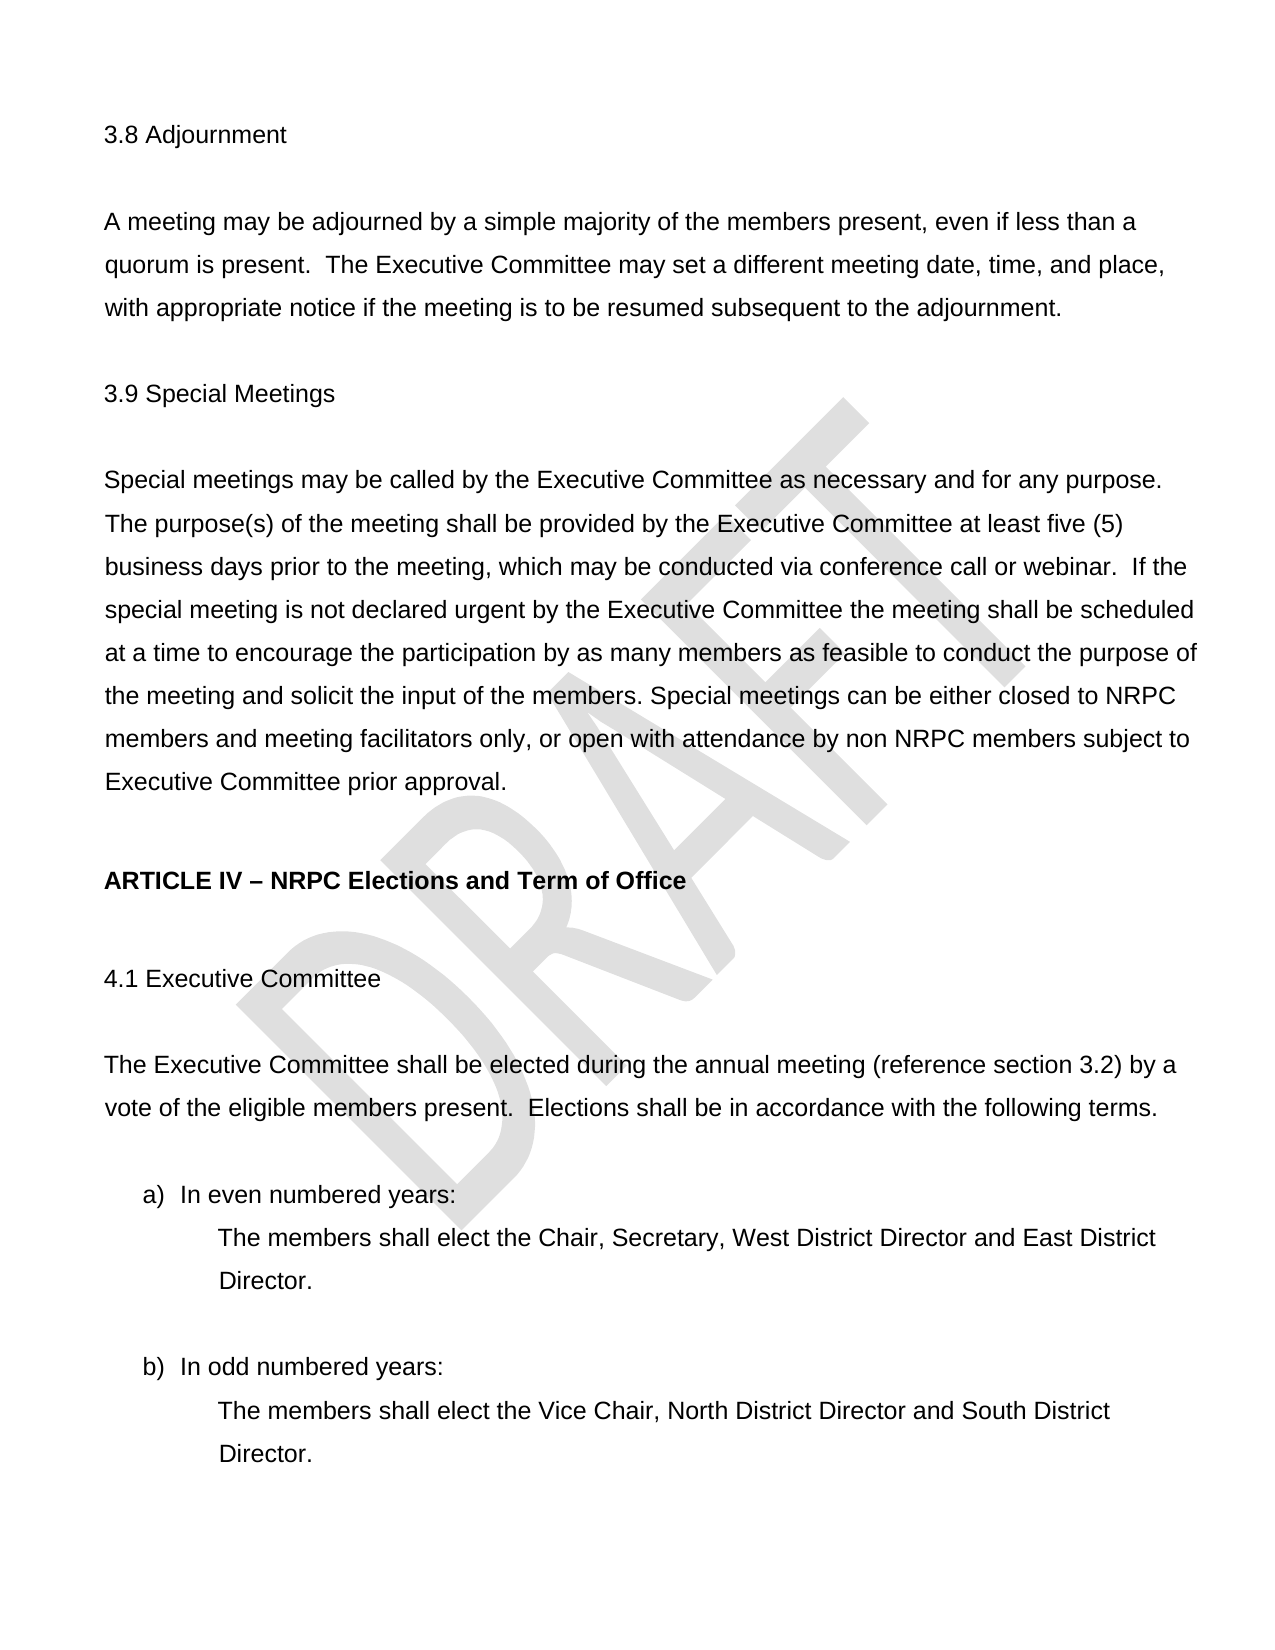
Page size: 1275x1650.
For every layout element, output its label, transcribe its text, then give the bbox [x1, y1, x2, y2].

text 3.9 Special Meetings [103, 379, 1199, 408]
text The members shall elect the Chair, Secretary, West District Director and East District Director. [217, 1223, 1199, 1295]
text A meeting may be adjourned by a simple majority of the members present, even if less than a quorum is present. The Executive Committee may set a different meeting date, time, and place, with appropriate notice if the meeting is to be resumed subsequent to the adjournment. [103, 207, 1199, 322]
text The Executive Committee shall be elected during the annual meeting (reference section 3.2) by a vote of the eligible members present. Elections shall be in accordance with the following terms. [103, 1050, 1199, 1122]
text The members shall elect the Vice Chair, North District Director and South District Director. [217, 1396, 1199, 1468]
text 3.8 Adjournment [103, 121, 1199, 149]
text 4.1 Executive Committee [103, 964, 1199, 993]
subtitle ARTICLE IV – NRPC Elections and Term of Office [103, 866, 1200, 894]
text Special meetings may be called by the Executive Committee as necessary and for any purpose. The purpose(s) of the meeting shall be provided by the Executive Committee at least five (5) business days prior to the meeting, which may be conducted via conference call or webinar. If the special meeting is not declared urgent by the Executive Committee the meeting shall be scheduled at a time to encourage the participation by as many members as feasible to conduct the purpose of the meeting and solicit the input of the members. Special meetings can be either closed to NRPC members and meeting facilitators only, or open with attendance by non NRPC members subject to Executive Committee prior approval. [103, 466, 1199, 796]
list In odd numbered years: [142, 1352, 1199, 1381]
list In even numbered years: [142, 1180, 1199, 1208]
